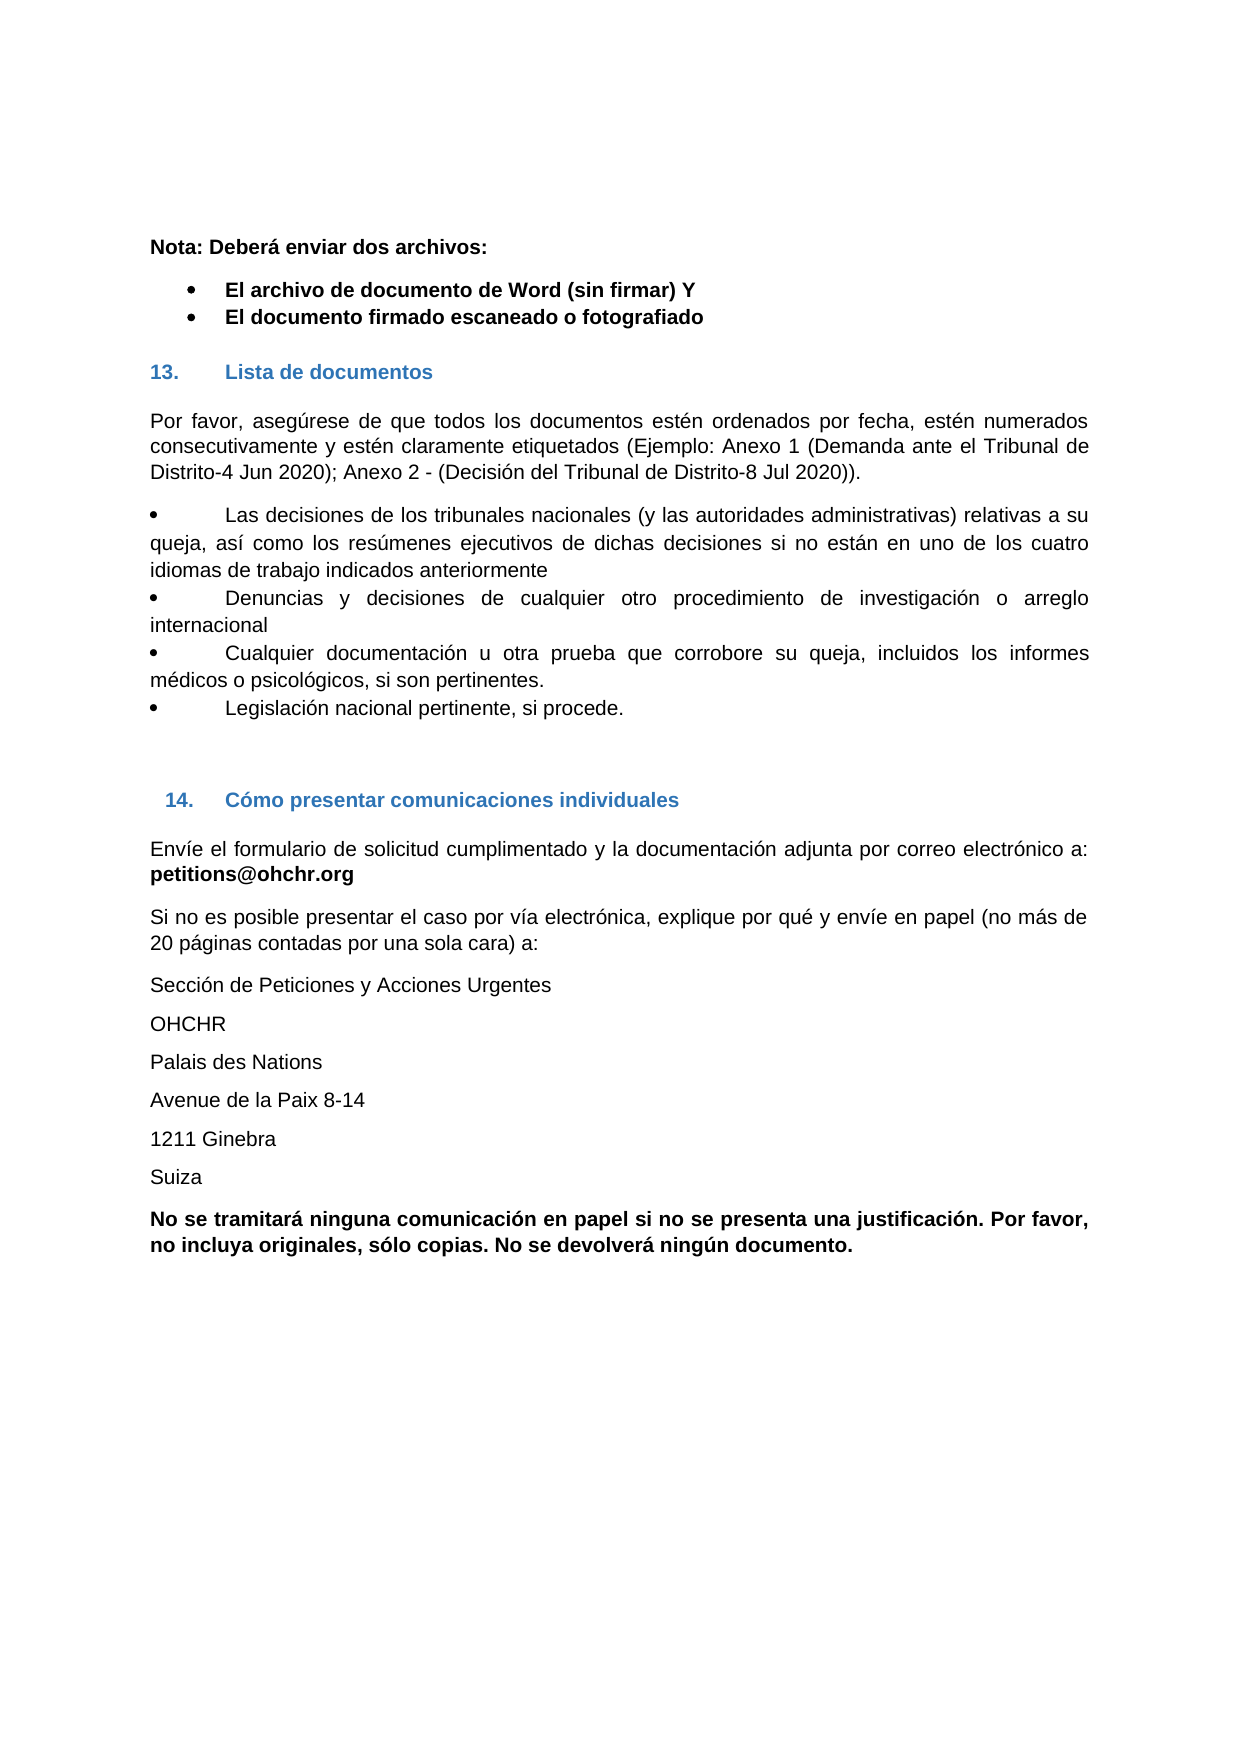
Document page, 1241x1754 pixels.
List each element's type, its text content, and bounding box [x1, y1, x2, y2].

text Si no es posible presentar el caso por vía electrónica, explique por qué y envíe en papel (no más de 20 páginas contadas por una sola cara) a: [150, 905, 1090, 954]
list Denuncias y decisiones de cualquier otro procedimiento de investigación o arreglo internacional [150, 585, 1090, 637]
list Lista de documentos [150, 360, 1090, 384]
list Las decisiones de los tribunales nacionales (y las autoridades administrativas) relativas a su queja, así como los resúmenes ejecutivos de dichas decisiones si no están en uno de los cuatro idiomas de trabajo indicados anteriormente [150, 503, 1090, 582]
text 1211 Ginebra [150, 1126, 1090, 1150]
list Cómo presentar comunicaciones individuales [165, 788, 1090, 812]
text Por favor, asegúrese de que todos los documentos estén ordenados por fecha, estén numerados consecutivamente y estén claramente etiquetados (Ejemplo: Anexo 1 (Demanda ante el Tribunal de Distrito-4 Jun 2020); Anexo 2 - (Decisión del Tribunal de Distrito-8 Jul 2020)). [150, 408, 1090, 484]
text Nota: Deberá enviar dos archivos: [150, 235, 1090, 259]
text OHCHR [150, 1011, 1090, 1035]
text Sección de Peticiones y Acciones Urgentes [150, 973, 1090, 997]
text Avenue de la Paix 8-14 [150, 1088, 1090, 1112]
text No se tramitará ninguna comunicación en papel si no se presenta una justificación. Por favor, no incluya originales, sólo copias. No se devolverá ningún documento. [150, 1207, 1090, 1257]
text Envíe el formulario de solicitud cumplimentado y la documentación adjunta por correo electrónico a: petitions@ohchr.org [150, 836, 1090, 886]
list Cualquier documentación u otra prueba que corrobore su queja, incluidos los informes médicos o psicológicos, si son pertinentes. [150, 640, 1090, 692]
list El archivo de documento de Word (sin firmar) Y [187, 277, 1090, 302]
text Suiza [150, 1165, 1090, 1189]
text Palais des Nations [150, 1050, 1090, 1074]
list Legislación nacional pertinente, si procede. [150, 696, 1090, 719]
list El documento firmado escaneado o fotografiado [187, 305, 1090, 329]
